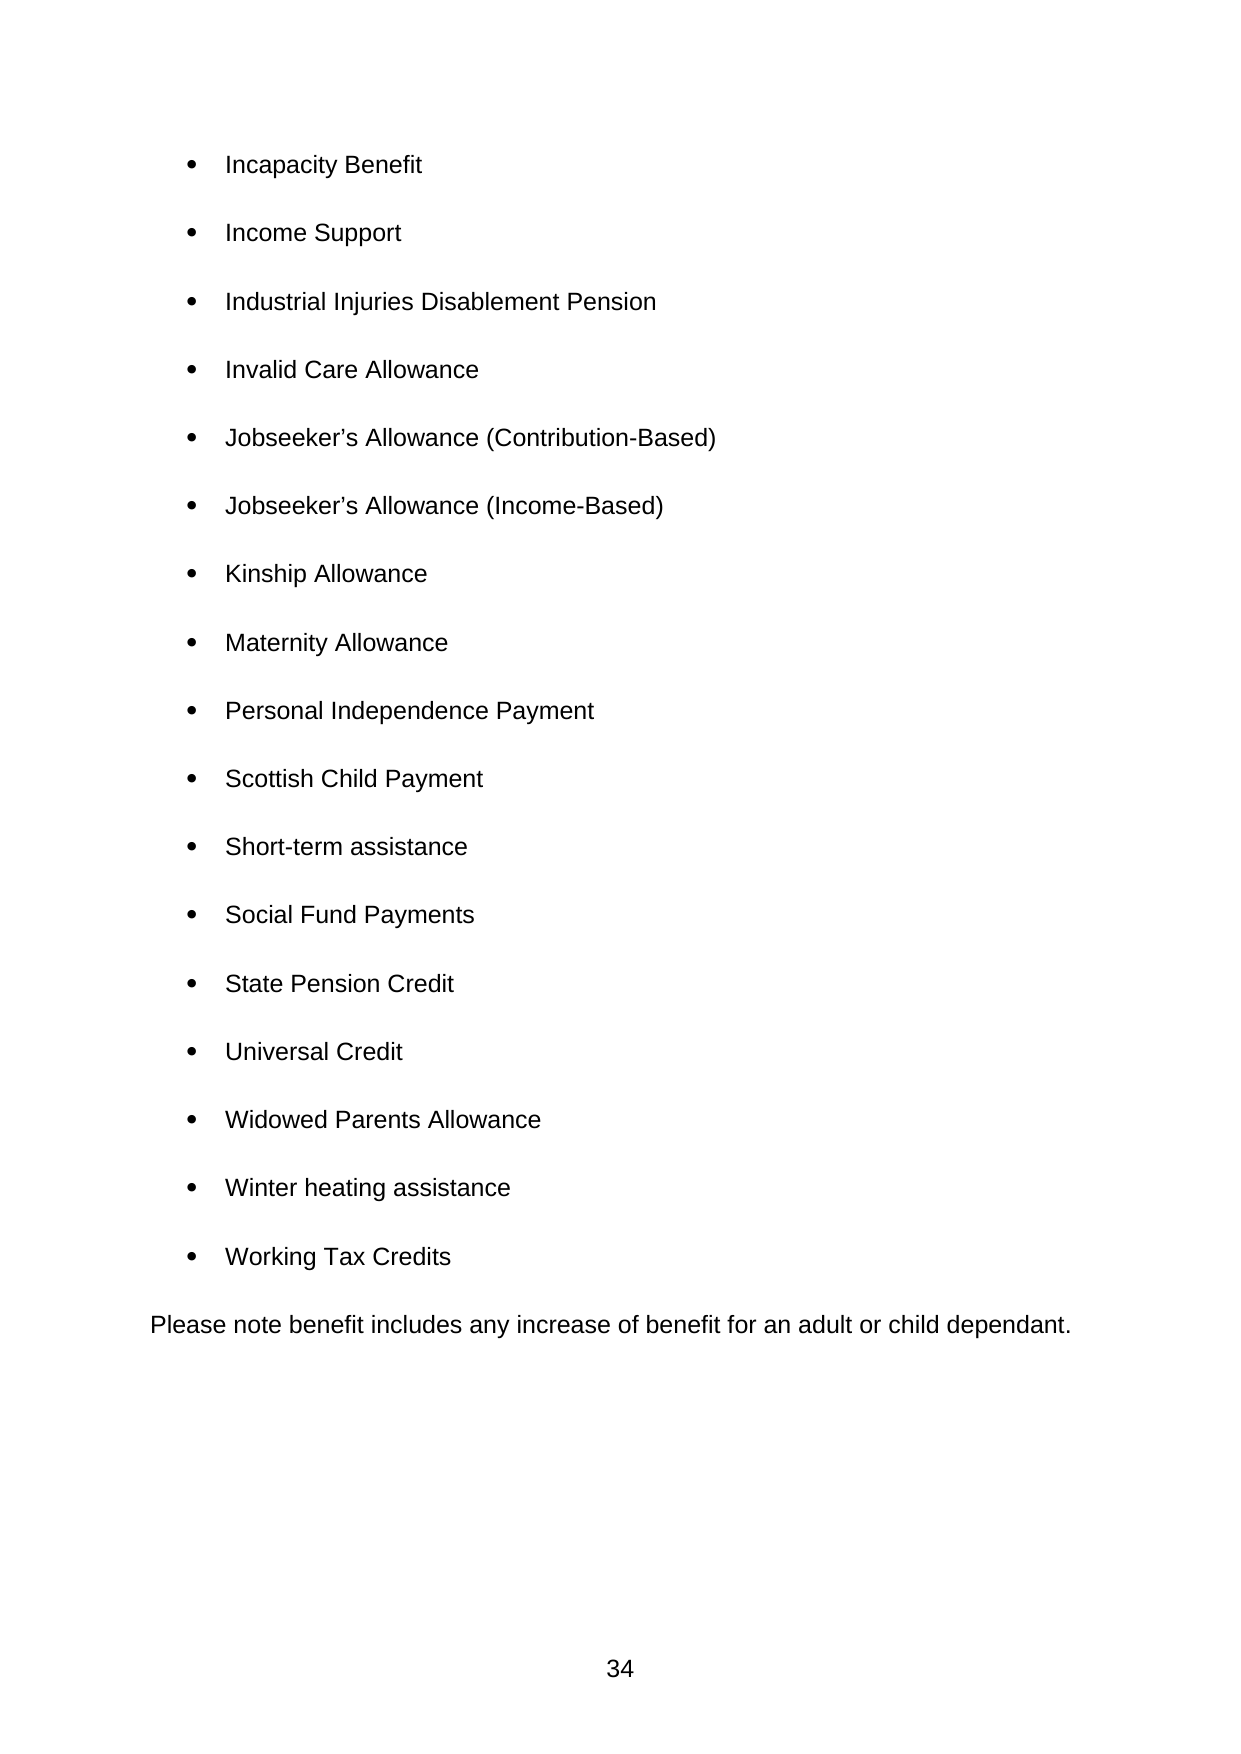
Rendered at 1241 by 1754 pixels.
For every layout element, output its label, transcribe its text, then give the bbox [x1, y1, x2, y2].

list Jobseeker’s Allowance (Contribution-Based) [187, 423, 1090, 452]
list Winter heating assistance [187, 1173, 1090, 1202]
list Short-term assistance [187, 832, 1090, 861]
list Kinship Allowance [187, 559, 1090, 588]
text Please note benefit includes any increase of benefit for an adult or child dependant. [150, 1310, 1090, 1339]
list Working Tax Credits [187, 1242, 1090, 1271]
list Income Support [187, 218, 1090, 247]
list Personal Independence Payment [187, 696, 1090, 725]
list Industrial Injuries Disablement Pension [187, 286, 1090, 315]
list State Pension Credit [187, 969, 1090, 998]
list Social Fund Payments [187, 901, 1090, 929]
list Universal Credit [187, 1037, 1090, 1066]
list Incapacity Benefit [187, 150, 1090, 179]
list Widowed Parents Allowance [187, 1105, 1090, 1134]
list Jobseeker’s Allowance (Income-Based) [187, 491, 1090, 520]
list Invalid Care Allowance [187, 355, 1090, 383]
list Scottish Child Payment [187, 764, 1090, 793]
list Maternity Allowance [187, 628, 1090, 656]
